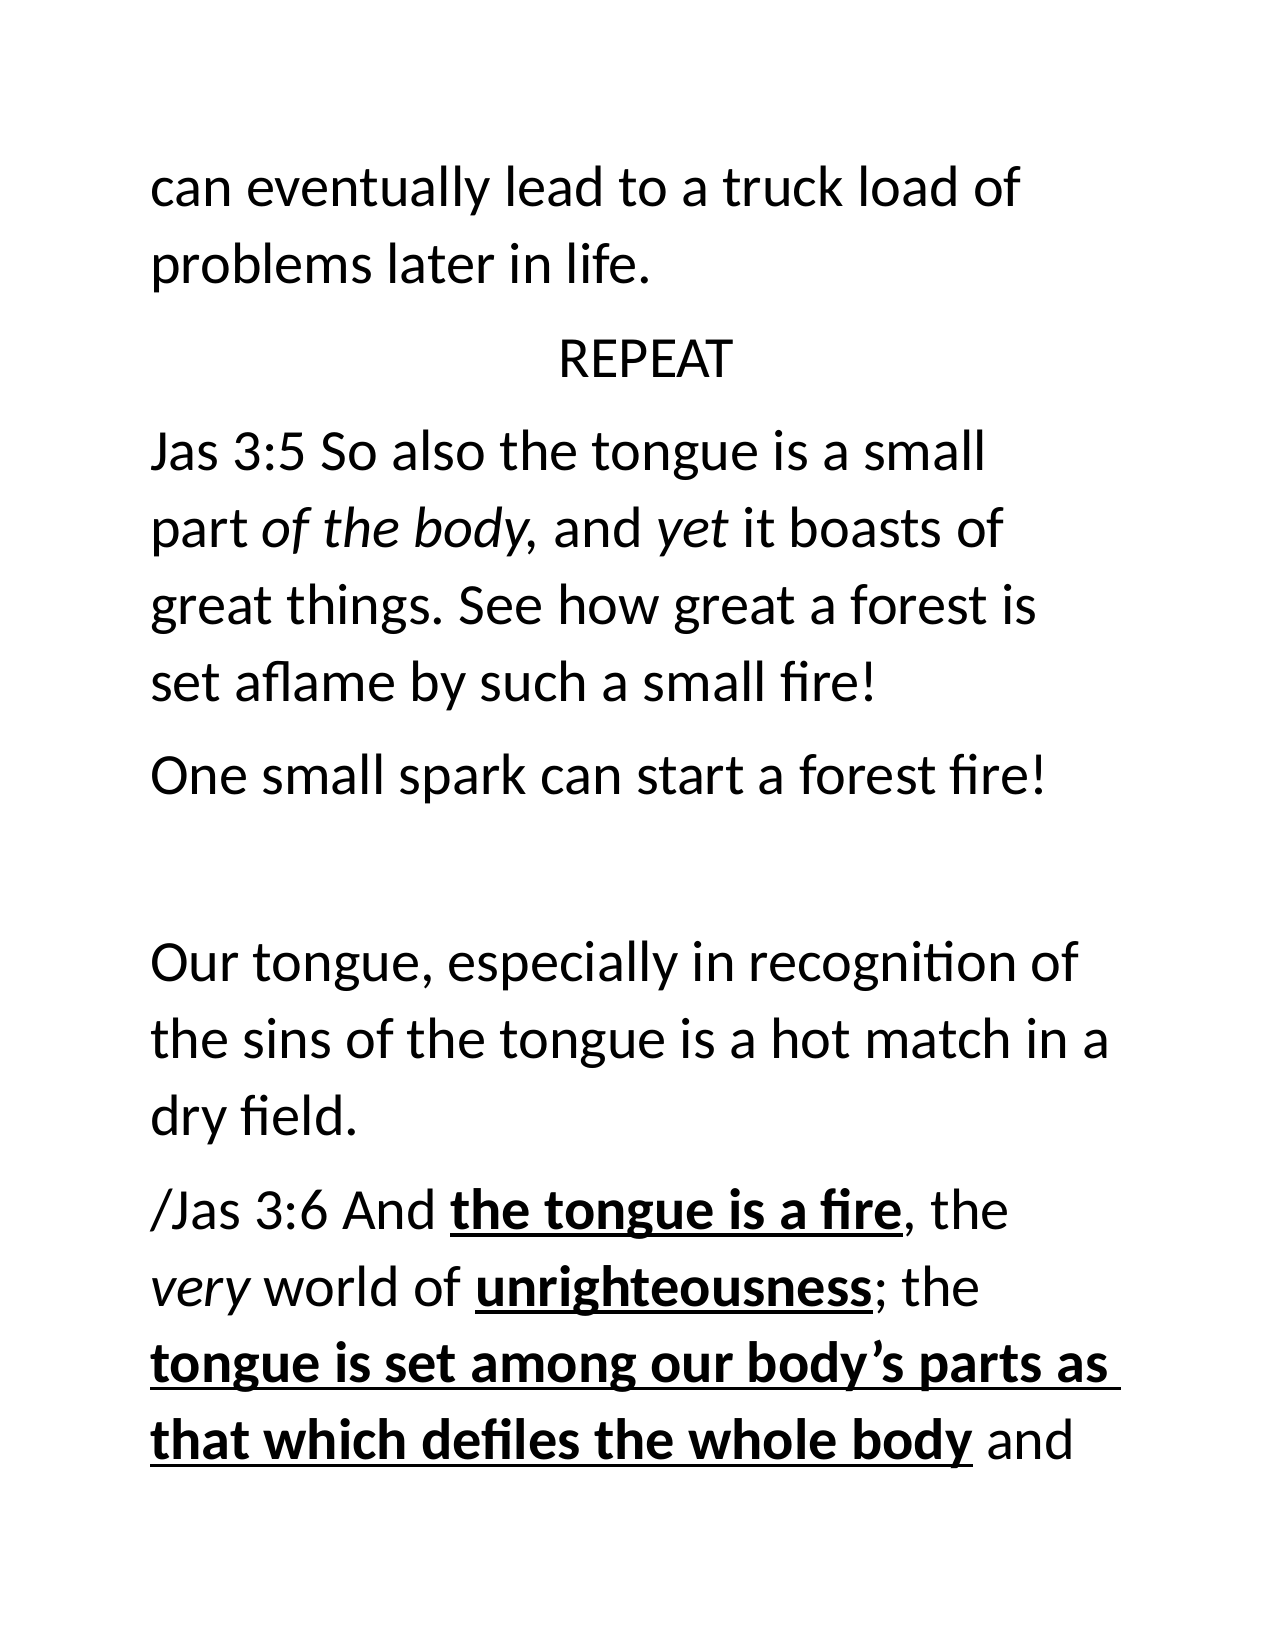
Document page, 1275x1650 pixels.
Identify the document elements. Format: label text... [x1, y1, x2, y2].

text REPEAT [150, 320, 1125, 392]
text Jas 3:5 So also the tongue is a small part of the body, and yet it boasts of great things. See how great a forest is set aflame by such a small fire! [150, 414, 1125, 716]
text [150, 1172, 1125, 1474]
text Our tongue, especially in recognition of the sins of the tongue is a hot match in a dry field. [150, 925, 1125, 1150]
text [150, 150, 1125, 298]
text One small spark can start a forest fire! [150, 738, 1125, 809]
